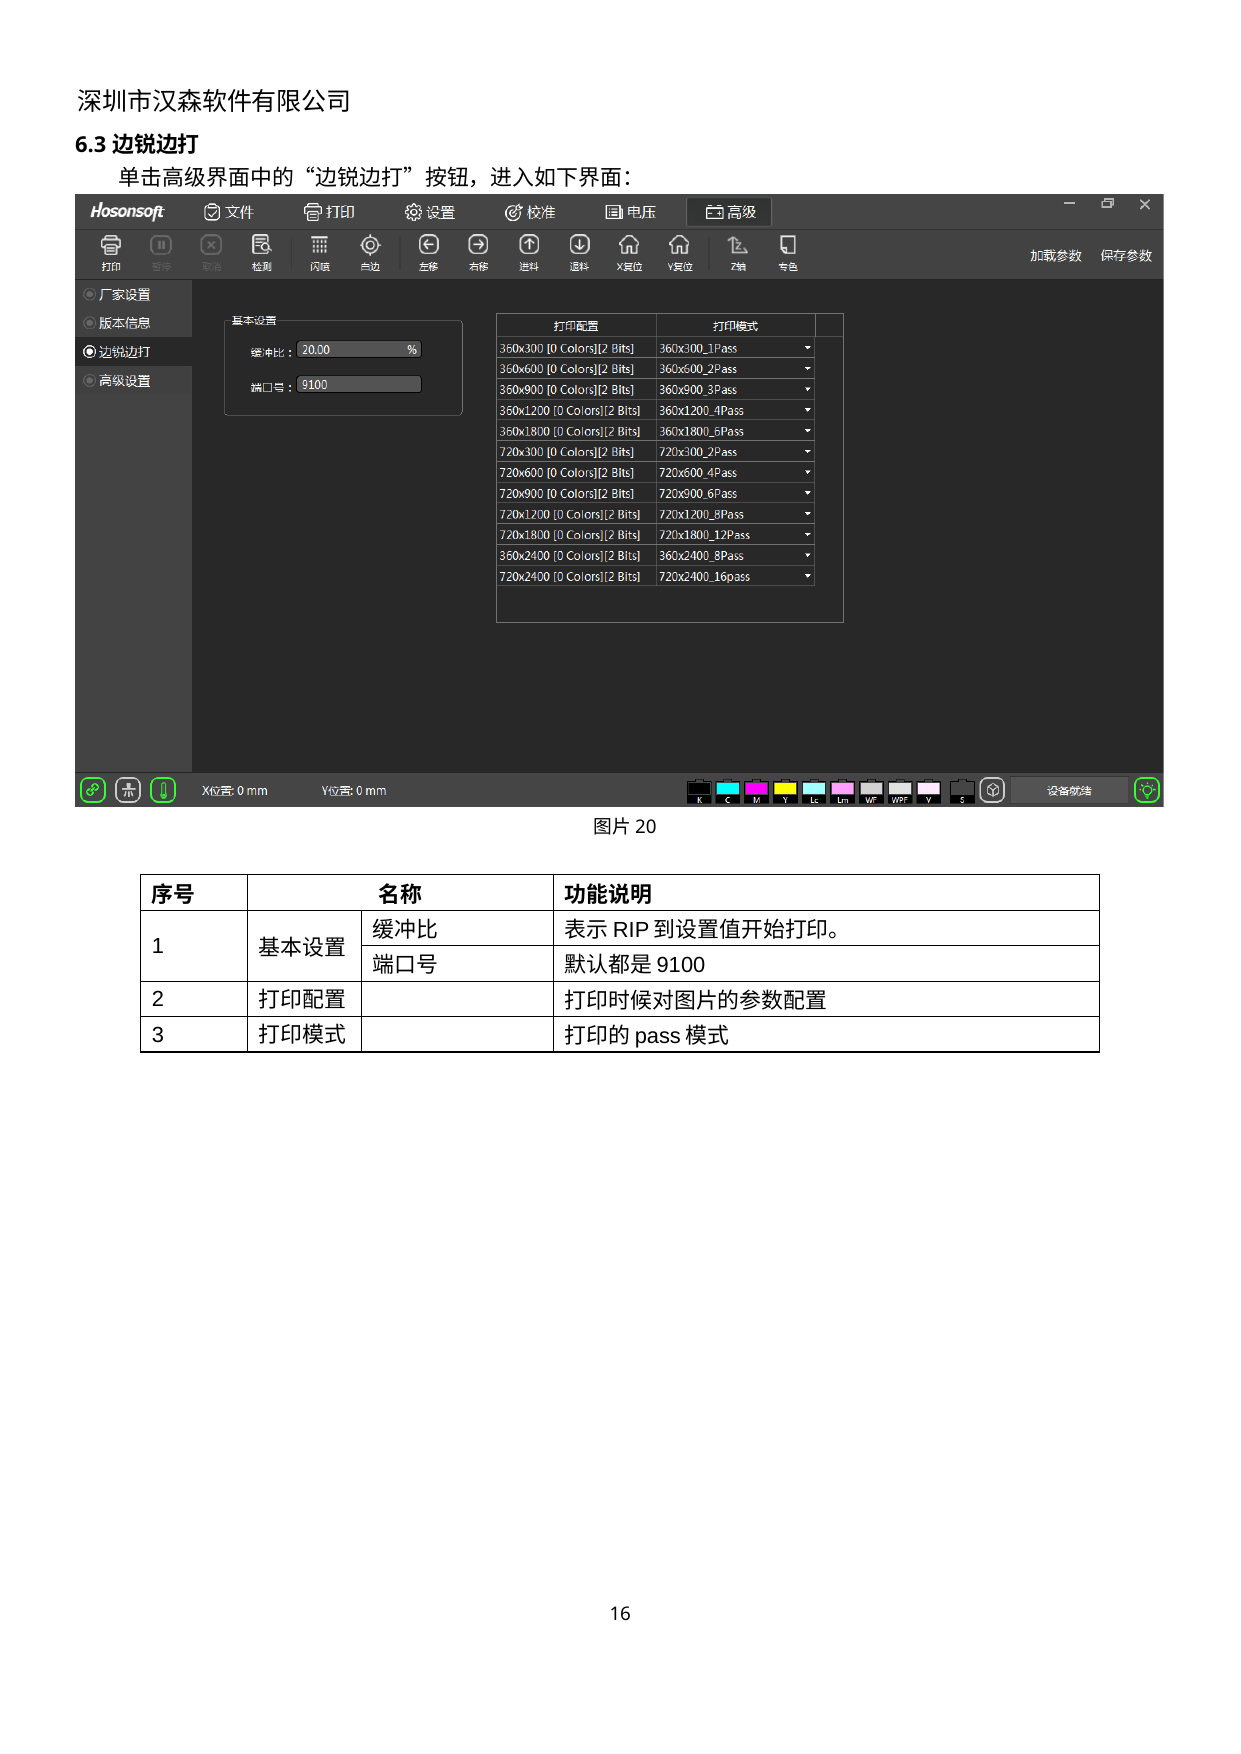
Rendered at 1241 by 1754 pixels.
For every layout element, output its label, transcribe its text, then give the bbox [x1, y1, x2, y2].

table_cell 表示RIP到设置值开始打印。 [554, 911, 1099, 945]
table_cell 打印的pass模式 [554, 1017, 1099, 1051]
table_cell 打印配置 [248, 982, 361, 1016]
table_cell 3 [141, 1017, 247, 1051]
table_cell 打印时候对图片的参数配置 [554, 982, 1099, 1016]
picture [75, 194, 1164, 807]
table_cell [362, 982, 553, 1016]
table_cell 2 [141, 982, 247, 1016]
text 图片20 [75, 809, 1165, 842]
table_cell 1 [141, 911, 247, 981]
table_header 序号 [141, 875, 247, 910]
table_cell 打印模式 [248, 1017, 361, 1051]
table_cell 端口号 [362, 946, 553, 981]
table_header 名称 [248, 875, 553, 910]
table_cell 基本设置 [248, 911, 361, 981]
table_cell [362, 1017, 553, 1051]
table_header 功能说明 [554, 875, 1099, 910]
list 6.3 边锐边打 [75, 127, 1165, 159]
table_cell 缓冲比 [362, 911, 553, 945]
table_cell 默认都是9100 [554, 946, 1099, 981]
